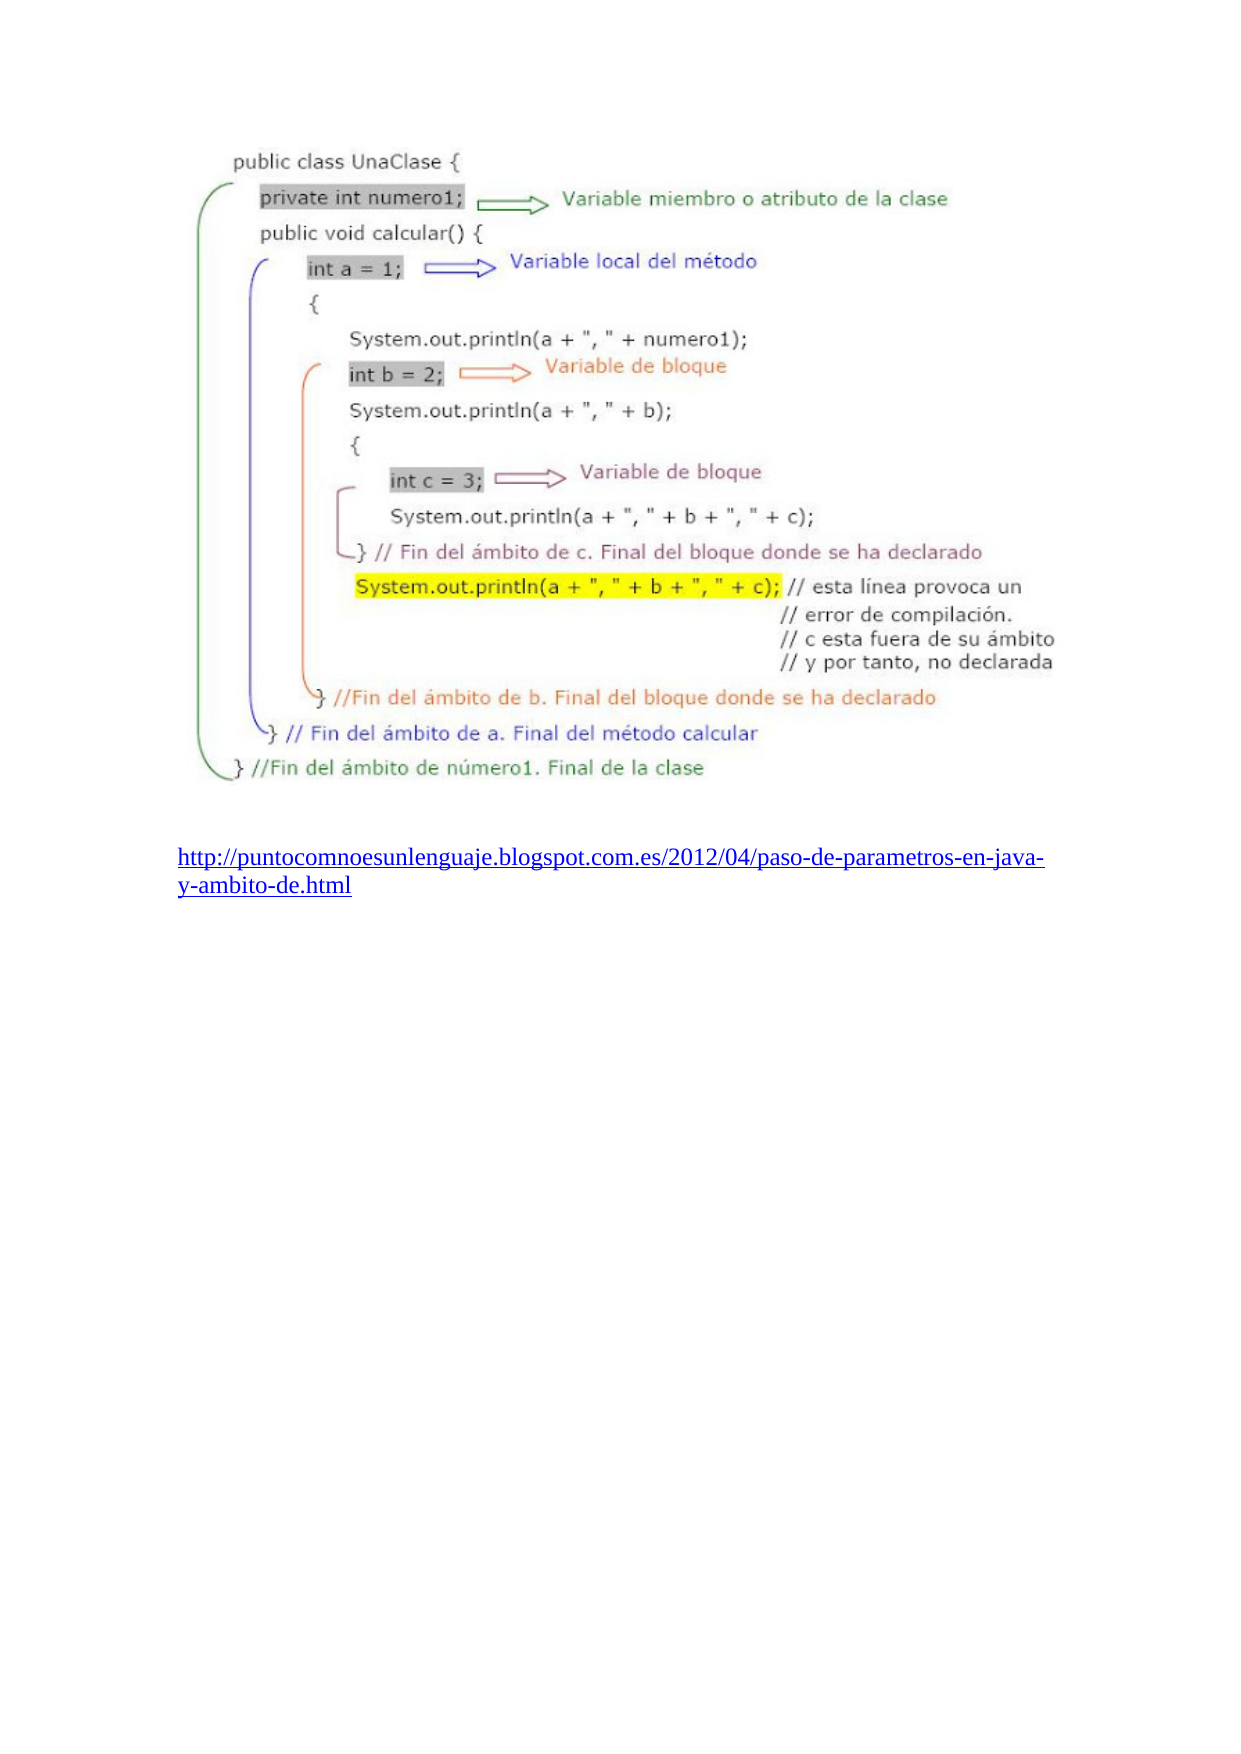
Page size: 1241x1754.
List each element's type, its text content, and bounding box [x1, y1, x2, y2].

picture [177, 147, 1063, 785]
text http://puntocomnoesunlenguaje.blogspot.com.es/2012/04/paso-de-parametros-en-java-y-ambito-de.html [177, 842, 1063, 899]
